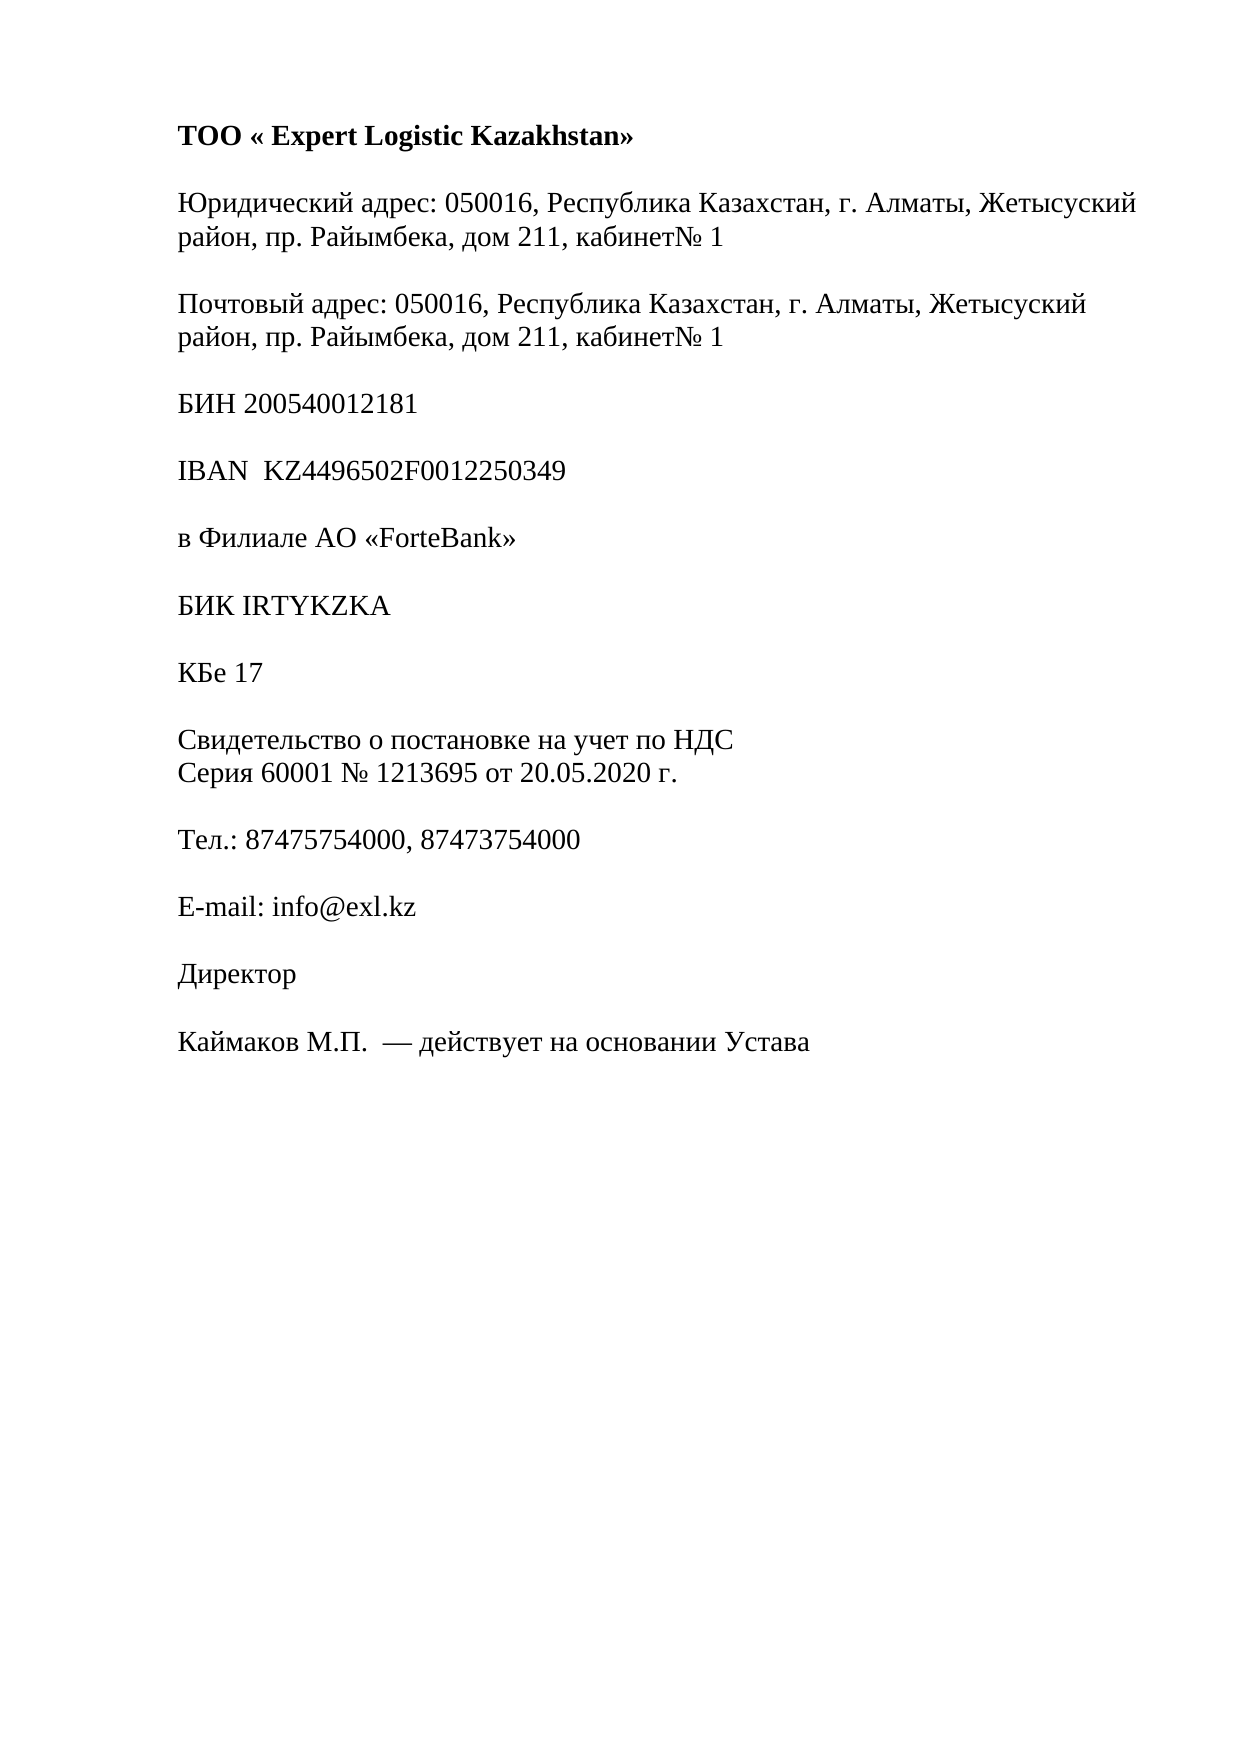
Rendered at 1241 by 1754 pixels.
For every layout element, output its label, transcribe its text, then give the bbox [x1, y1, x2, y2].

text КБе 17 [177, 655, 1152, 688]
text Директор [177, 957, 1152, 990]
text ТОО « Expert Logistic Kazakhstan» [177, 118, 1152, 152]
text Свидетельство о постановке на учет по НДС [177, 722, 1152, 755]
text IBAN KZ4496502F0012250349 [177, 453, 1152, 487]
text Серия 60001 № 1213695 от 20.05.2020 г. [177, 755, 1152, 789]
text E-mail: info@exl.kz [177, 889, 1152, 923]
text Каймаков М.П. — действует на основании Устава [177, 1024, 1152, 1057]
text Тел.: 87475754000, 87473754000 [177, 822, 1152, 856]
text Юридический адрес: 050016, Республика Казахстан, г. Алматы, Жетысуский район, пр. Райымбека, дом 211, кабинет№ 1 [177, 185, 1152, 252]
text БИН 200540012181 [177, 386, 1152, 420]
text БИК IRTYKZKA [177, 588, 1152, 621]
text Почтовый адрес: 050016, Республика Казахстан, г. Алматы, Жетысуский район, пр. Райымбека, дом 211, кабинет№ 1 [177, 286, 1152, 353]
text в Филиале АО «ForteBank» [177, 521, 1152, 554]
